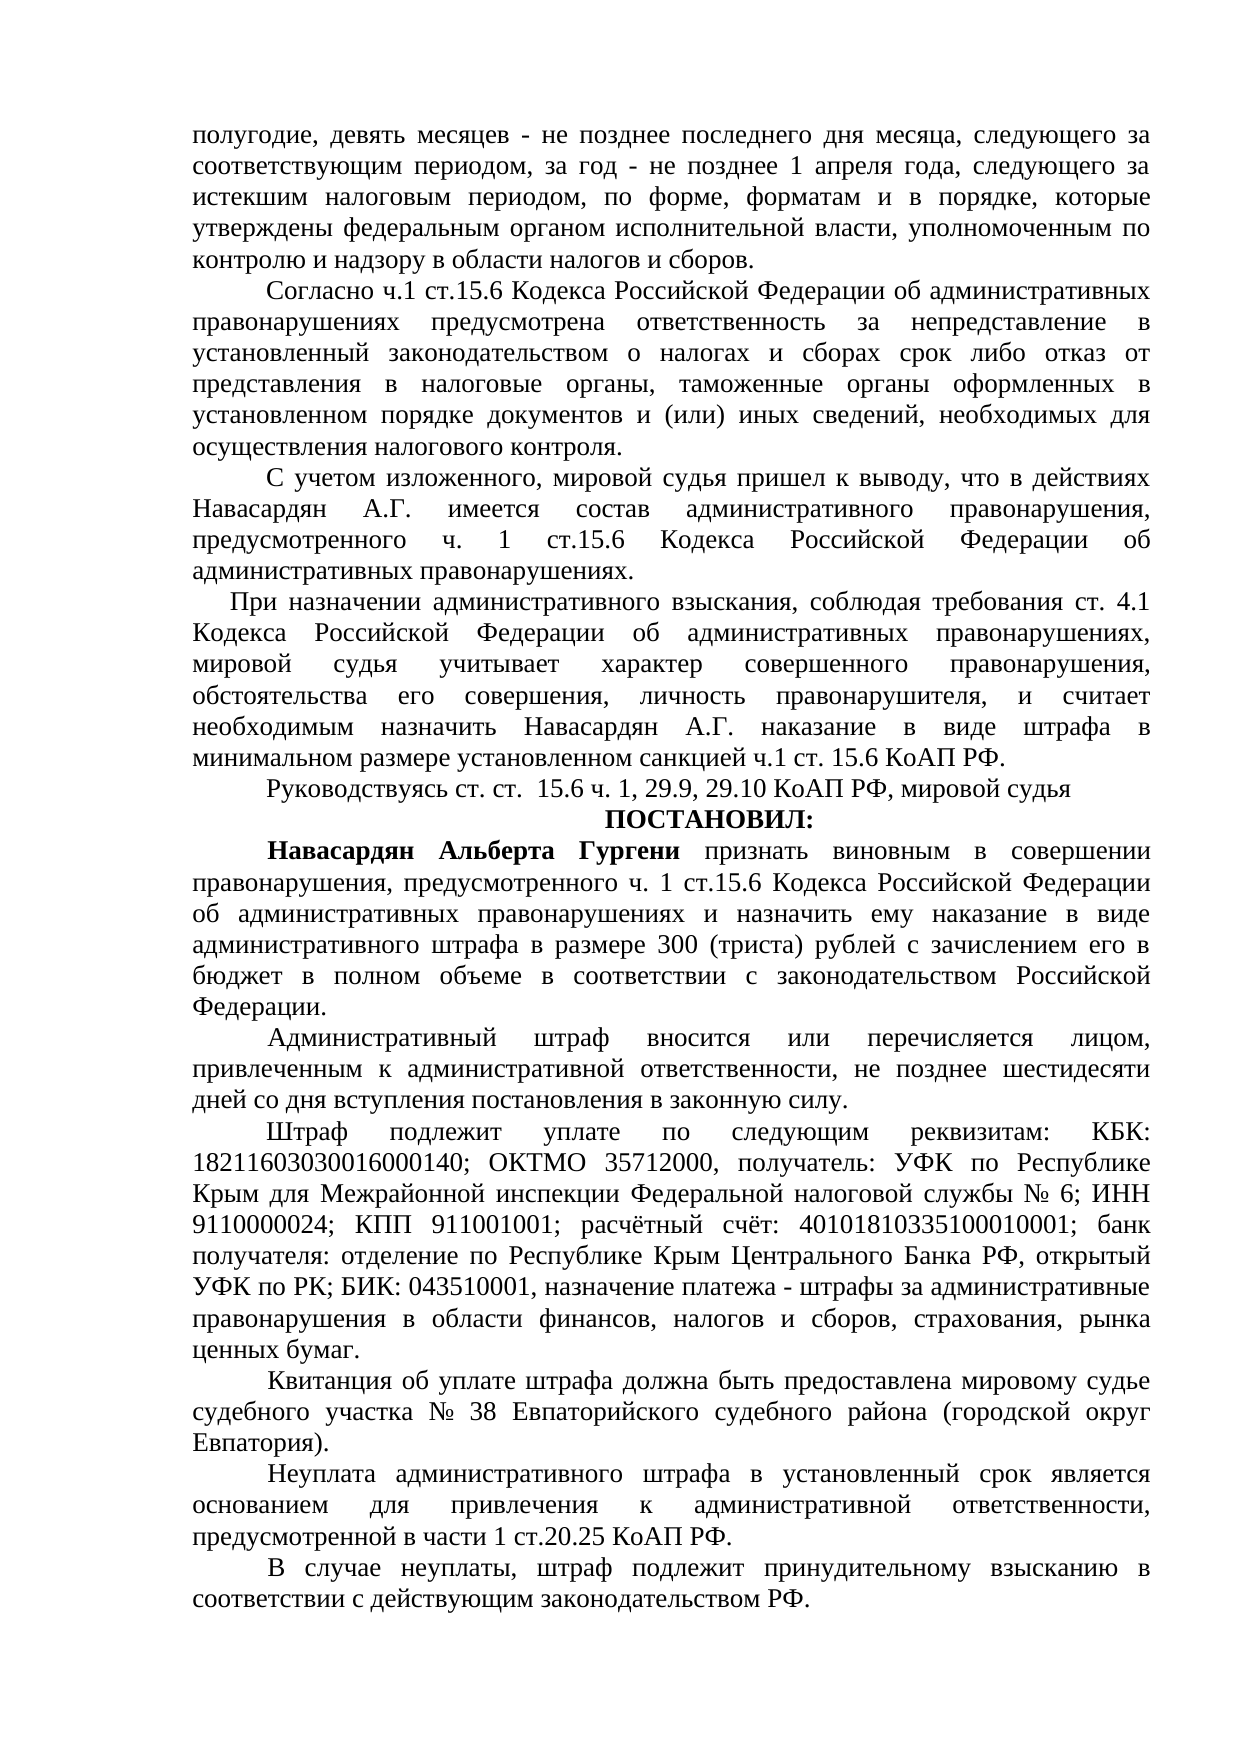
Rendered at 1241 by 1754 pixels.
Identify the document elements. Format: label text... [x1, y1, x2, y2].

text Административный штраф вносится или перечисляется лицом, привлеченным к административной ответственности, не позднее шестидесяти дней со дня вступления постановления в законную силу. [192, 1021, 1152, 1115]
text Штраф подлежит уплате по следующим реквизитам: КБК: 18211603030016000140; ОКТМО 35712000, получатель: УФК по Республике Крым для Межрайонной инспекции Федеральной налоговой службы № 6; ИНН 9110000024; КПП 911001001; расчётный счёт: 40101810335100010001; банк получателя: отделение по Республике Крым Центрального Банка РФ, открытый УФК по РК; БИК: 043510001, назначение платежа - штрафы за административные правонарушения в области финансов, налогов и сборов, страхования, рынка ценных бумаг. [192, 1115, 1152, 1364]
text При назначении административного взыскания, соблюдая требования ст. 4.1 Кодекса Российской Федерации об административных правонарушениях, мировой судья учитывает характер совершенного правонарушения, обстоятельства его совершения, личность правонарушителя, и считает необходимым назначить Навасардян А.Г. наказание в виде штрафа в минимальном размере установленном санкцией ч.1 ст. 15.6 КоАП РФ. [192, 585, 1152, 772]
text Руководствуясь ст. ст. 15.6 ч. 1, 29.9, 29.10 КоАП РФ, мировой судья [192, 772, 1152, 803]
text Неуплата административного штрафа в установленный срок является основанием для привлечения к административной ответственности, предусмотренной в части 1 ст.20.25 КоАП РФ. [192, 1457, 1152, 1551]
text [192, 118, 1152, 274]
text Согласно ч.1 ст.15.6 Кодекса Российской Федерации об административных правонарушениях предусмотрена ответственность за непредставление в установленный законодательством о налогах и сборах срок либо отказ от представления в налоговые органы, таможенные органы оформленных в установленном порядке документов и (или) иных сведений, необходимых для осуществления налогового контроля. [192, 274, 1152, 461]
text С учетом изложенного, мировой судья пришел к выводу, что в действиях Навасардян А.Г. имеется состав административного правонарушения, предусмотренного ч. 1 ст.15.6 Кодекса Российской Федерации об административных правонарушениях. [192, 461, 1152, 585]
text Квитанция об уплате штрафа должна быть предоставлена мировому судье судебного участка № 38 Евпаторийского судебного района (городской округ Евпатория). [192, 1364, 1152, 1457]
text ПОСТАНОВИЛ: [192, 803, 1152, 834]
text В случае неуплаты, штраф подлежит принудительному взысканию в соответствии с действующим законодательством РФ. [192, 1551, 1152, 1613]
text Навасардян Альберта Гургени признать виновным в совершении правонарушения, предусмотренного ч. 1 ст.15.6 Кодекса Российской Федерации об административных правонарушениях и назначить ему наказание в виде административного штрафа в размере 300 (триста) рублей с зачислением его в бюджет в полном объеме в соответствии с законодательством Российской Федерации. [192, 834, 1152, 1021]
